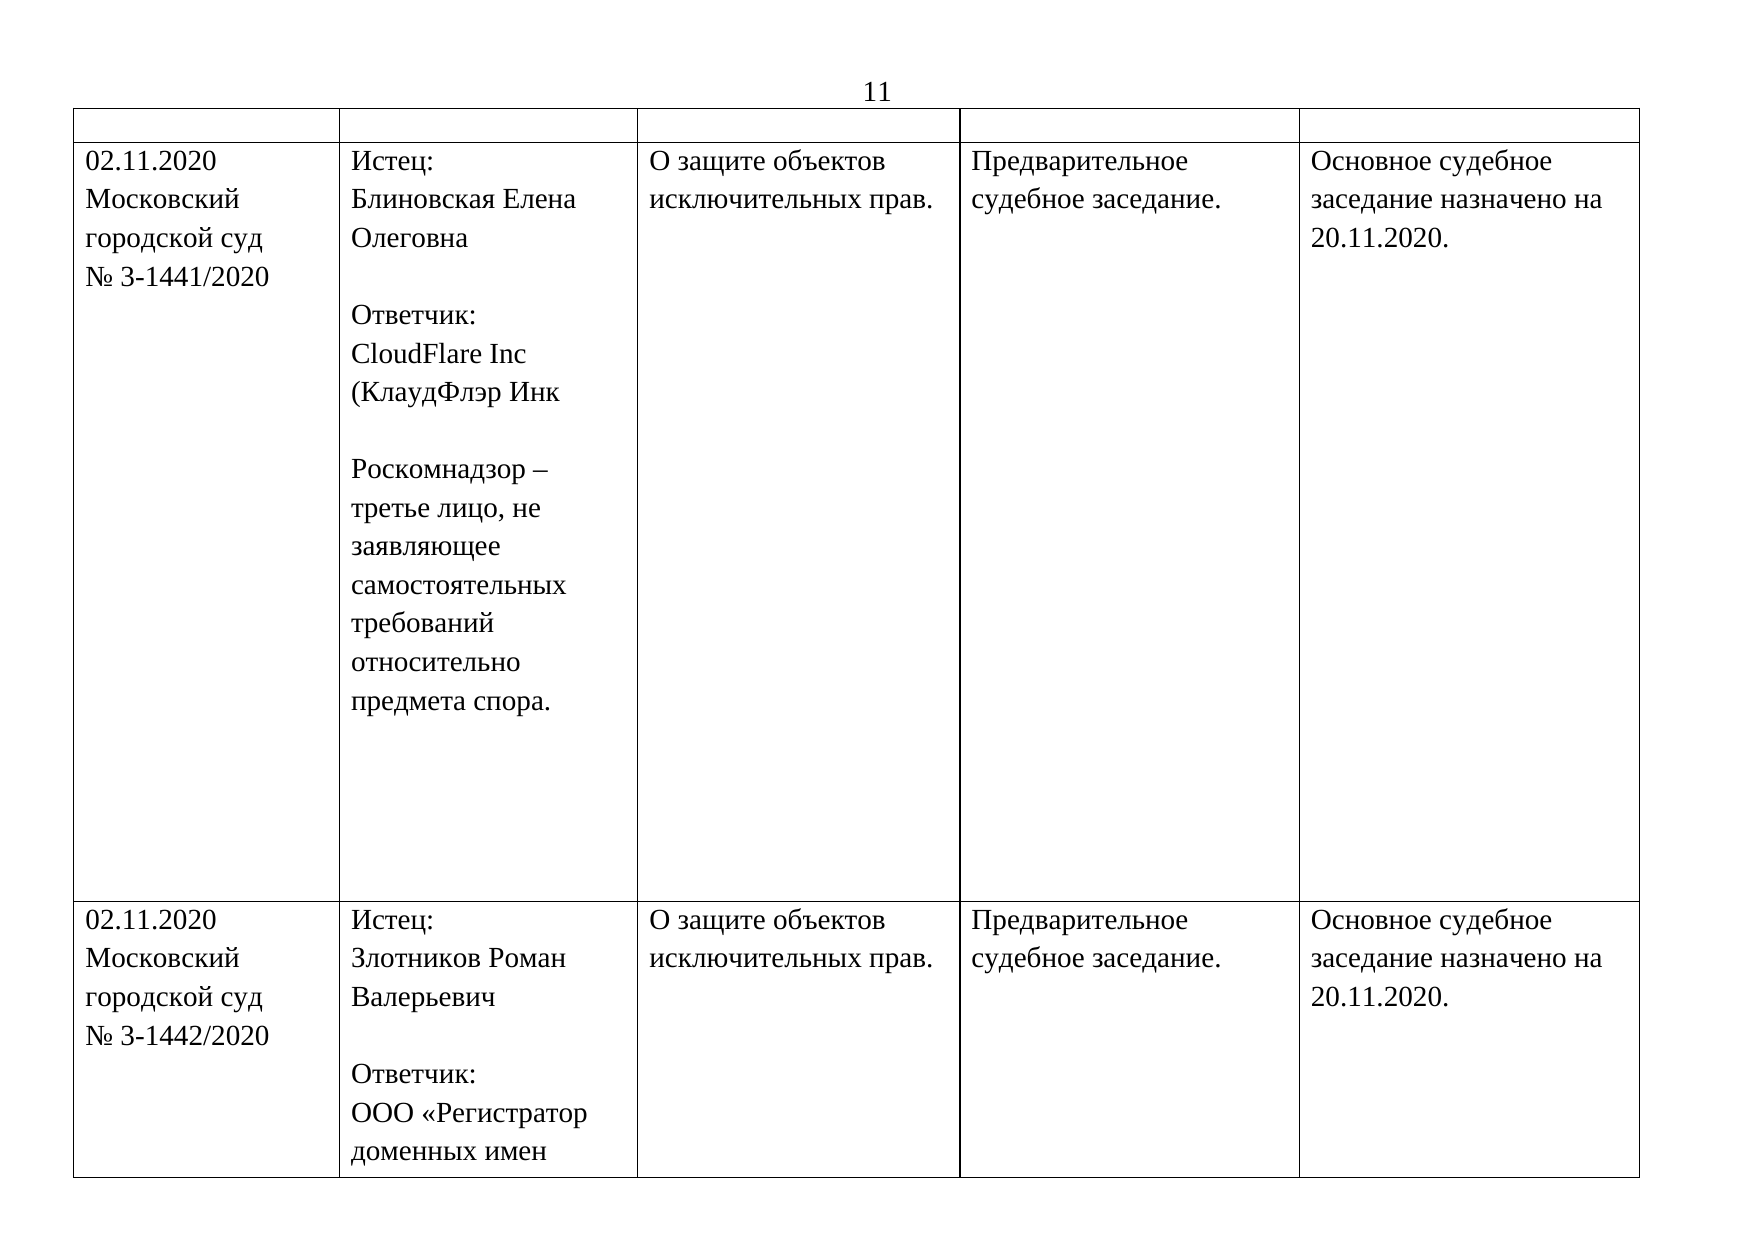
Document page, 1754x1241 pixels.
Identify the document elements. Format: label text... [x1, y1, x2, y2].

table_cell Предварительное судебное заседание. [961, 143, 1299, 901]
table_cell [340, 109, 637, 142]
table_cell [1300, 109, 1639, 142]
table_cell Истец: Блиновская Елена Олеговна Ответчик: CloudFlare Inc (КлаудФлэр Инк Роскомнадзор – третье лицо, не заявляющее самостоятельных требований относительно предмета спора. [340, 143, 637, 901]
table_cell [340, 902, 637, 1177]
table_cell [638, 109, 959, 142]
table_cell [74, 109, 339, 142]
table_cell О защите объектов исключительных прав. [638, 143, 959, 901]
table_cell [638, 902, 959, 1177]
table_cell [1300, 902, 1639, 1177]
table_cell Основное судебное заседание назначено на 20.11.2020. [1300, 143, 1639, 901]
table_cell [74, 902, 339, 1177]
table_cell 02.11.2020 Московский городской суд № 3-1441/2020 [74, 143, 339, 901]
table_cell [961, 109, 1299, 142]
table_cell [961, 902, 1299, 1177]
